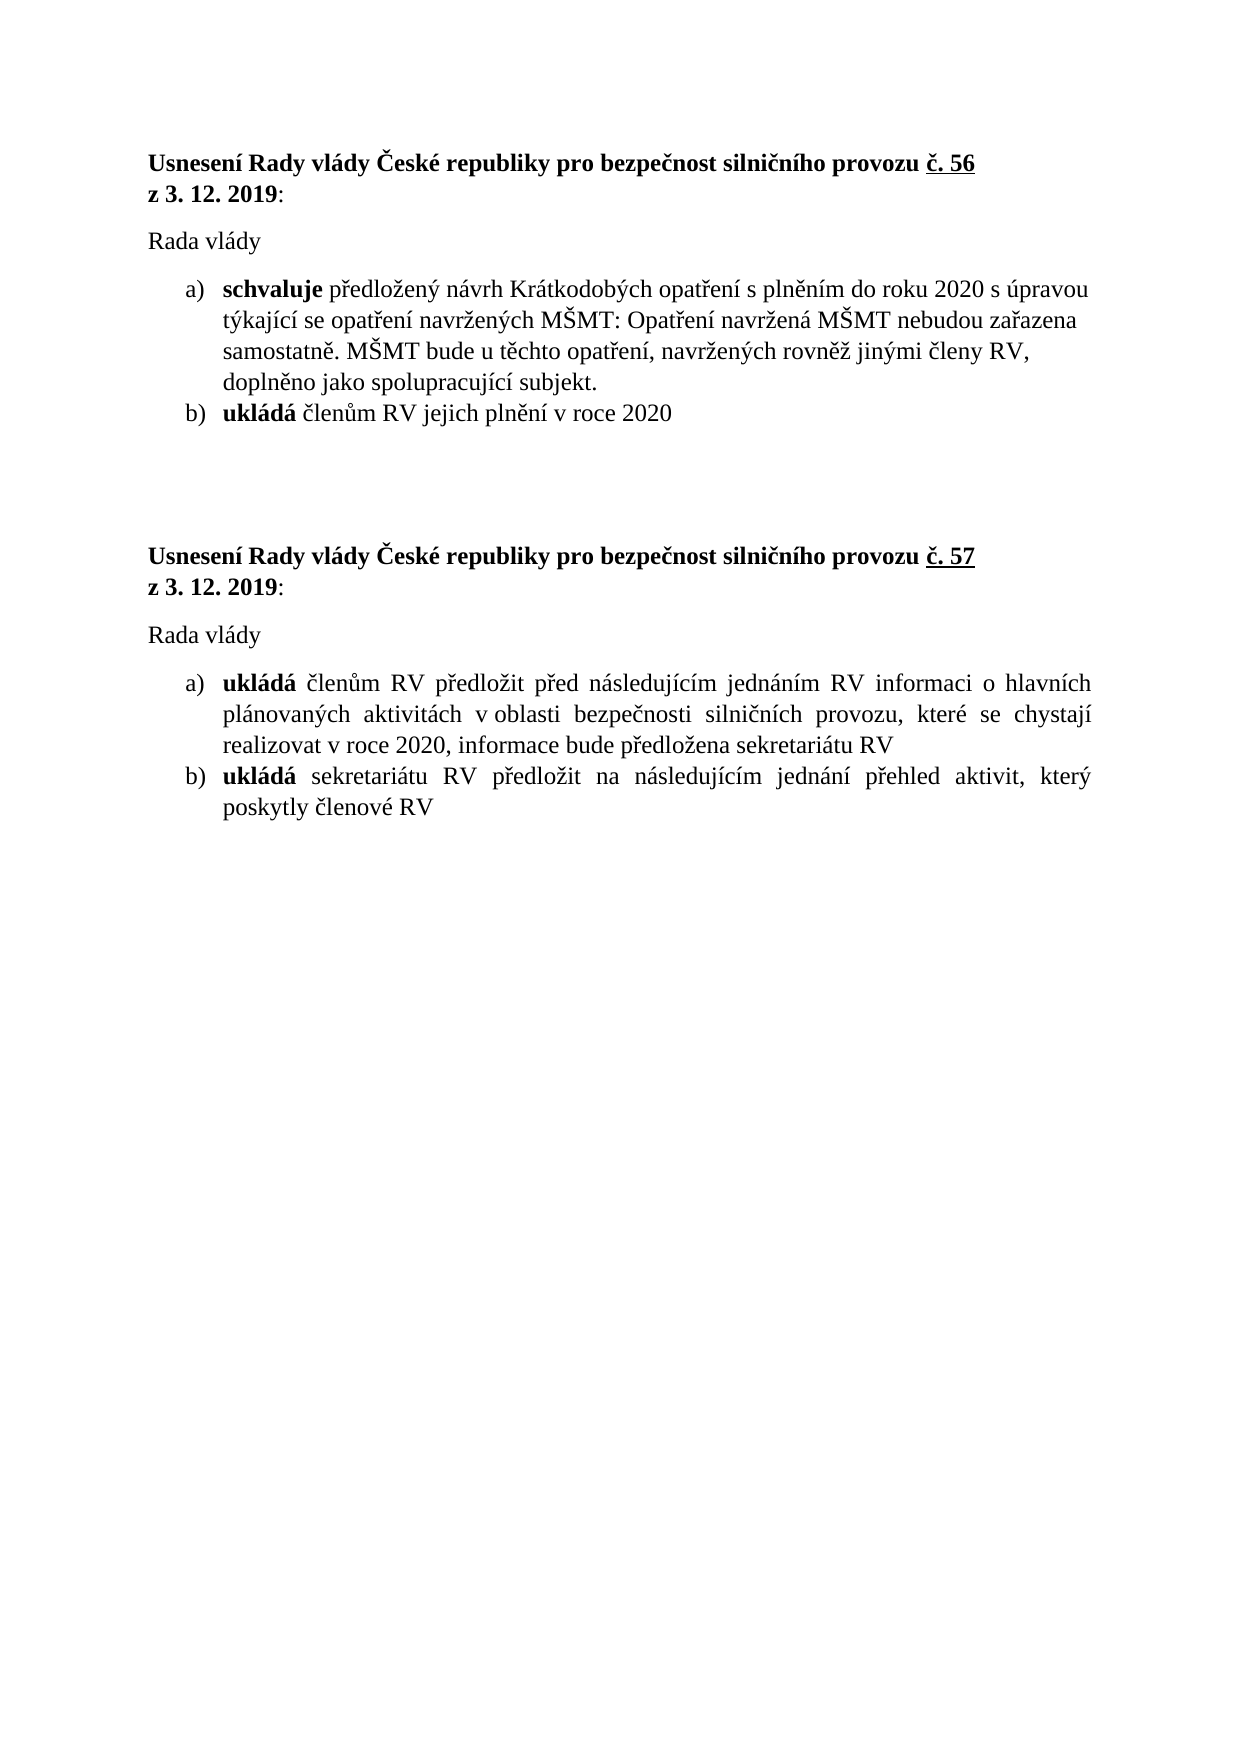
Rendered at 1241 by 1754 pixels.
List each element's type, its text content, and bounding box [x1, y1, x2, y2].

text Usnesení Rady vlády České republiky pro bezpečnost silničního provozu č. 57 z 3. 12. 2019: [148, 541, 1093, 601]
text Usnesení Rady vlády České republiky pro bezpečnost silničního provozu č. 56 z 3. 12. 2019: [148, 148, 1093, 207]
list ukládá sekretariátu RV předložit na následujícím jednání přehled aktivit, který poskytly členové RV [185, 761, 1093, 821]
list ukládá členům RV předložit před následujícím jednáním RV informaci o hlavních plánovaných aktivitách v oblasti bezpečnosti silničních provozu, které se chystají realizovat v roce 2020, informace bude předložena sekretariátu RV [185, 668, 1093, 759]
text Rada vlády [148, 620, 1093, 649]
list schvaluje předložený návrh Krátkodobých opatření s plněním do roku 2020 s úpravou týkající se opatření navržených MŠMT: Opatření navržená MŠMT nebudou zařazena samostatně. MŠMT bude u těchto opatření, navržených rovněž jinými členy RV, doplněno jako spolupracující subjekt. [185, 274, 1093, 396]
list ukládá členům RV jejich plnění v roce 2020 [185, 398, 1093, 427]
text Rada vlády [148, 226, 1093, 255]
